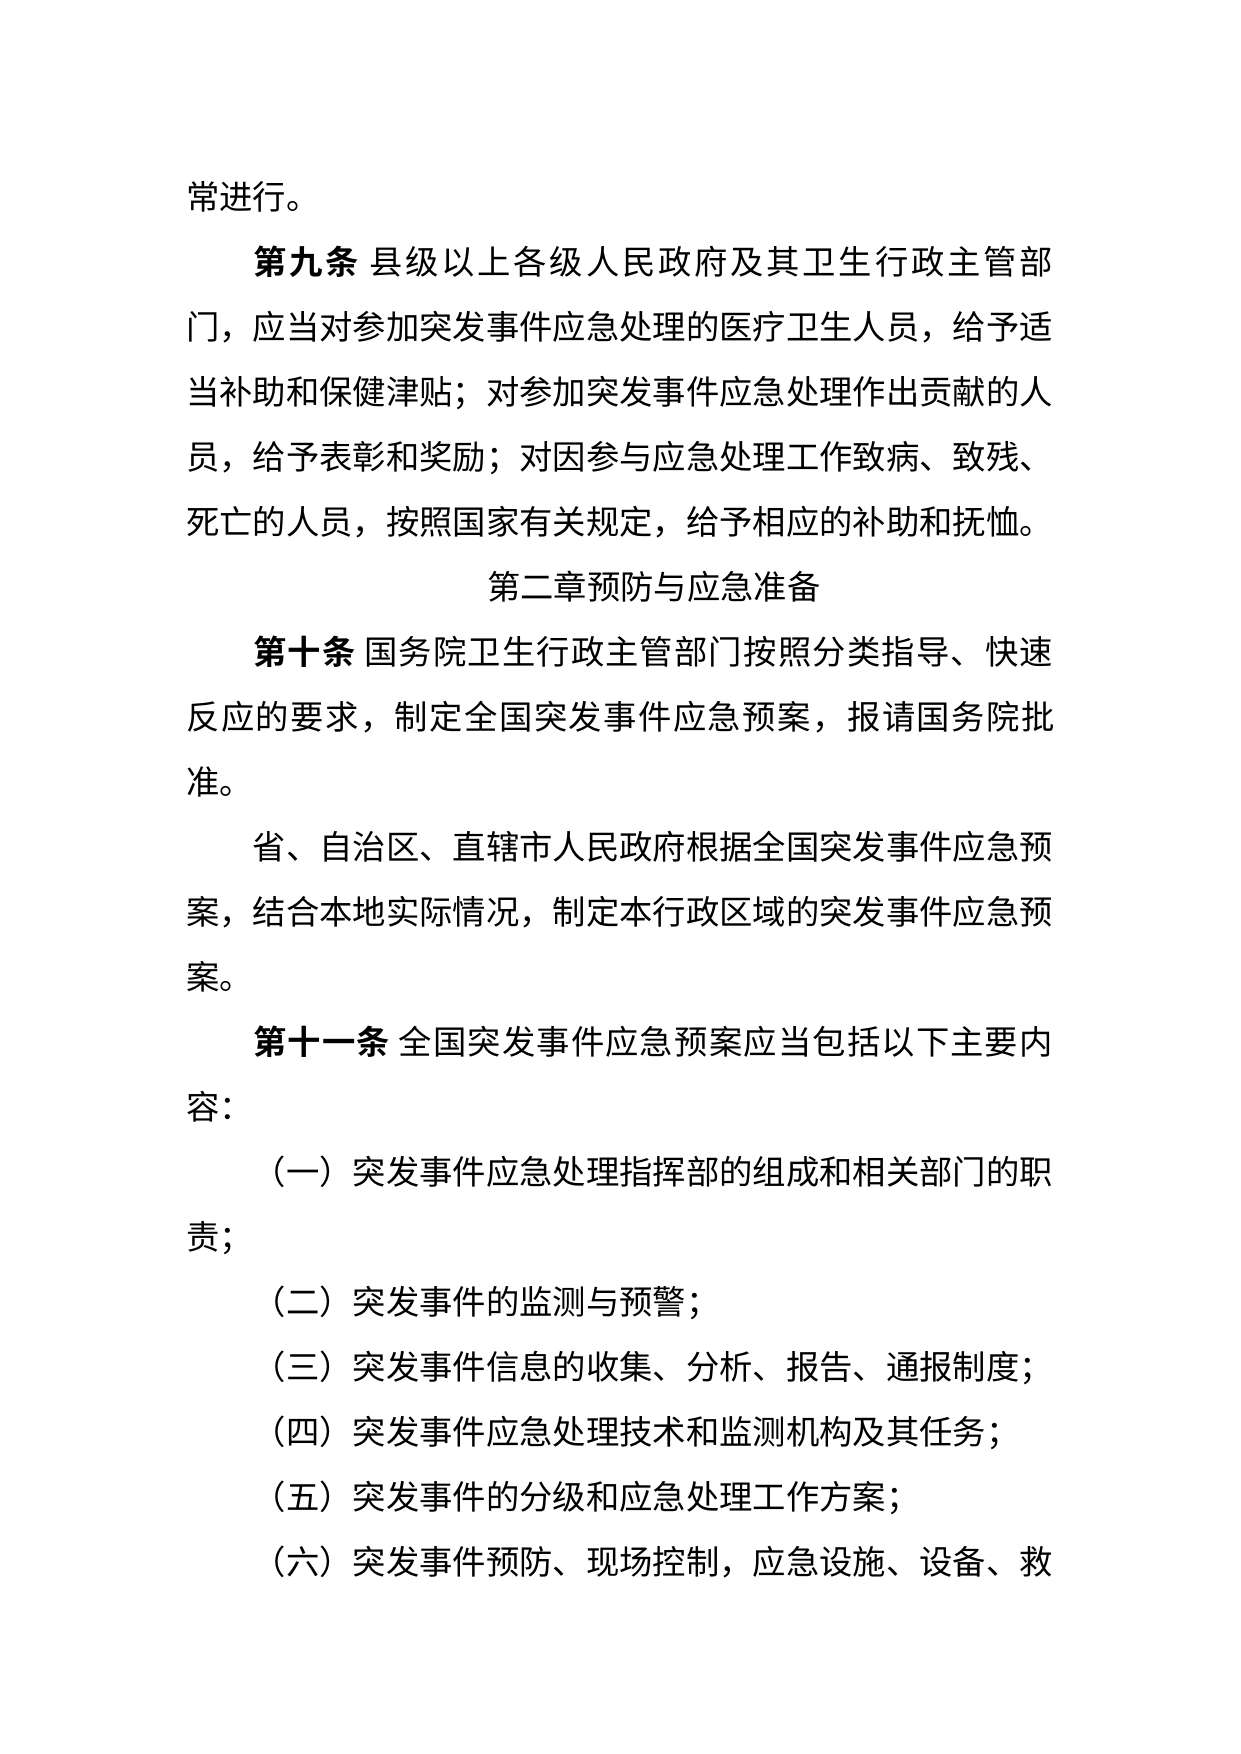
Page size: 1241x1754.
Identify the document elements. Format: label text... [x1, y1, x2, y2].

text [186, 162, 1054, 227]
text 第二章预防与应急准备 [186, 552, 1054, 617]
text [186, 1527, 1054, 1592]
text 第九条 县级以上各级人民政府及其卫生行政主管部门，应当对参加突发事件应急处理的医疗卫生人员，给予适当补助和保健津贴；对参加突发事件应急处理作出贡献的人员，给予表彰和奖励；对因参与应急处理工作致病、致残、死亡的人员，按照国家有关规定，给予相应的补助和抚恤。 [186, 227, 1054, 552]
text （三）突发事件信息的收集、分析、报告、通报制度； [186, 1332, 1054, 1397]
text （四）突发事件应急处理技术和监测机构及其任务； [186, 1397, 1054, 1462]
text 第十条 国务院卫生行政主管部门按照分类指导、快速反应的要求，制定全国突发事件应急预案，报请国务院批准。 [186, 617, 1054, 812]
text 第十一条 全国突发事件应急预案应当包括以下主要内容： [186, 1007, 1054, 1137]
text （二）突发事件的监测与预警； [186, 1267, 1054, 1332]
text 省、自治区、直辖市人民政府根据全国突发事件应急预案，结合本地实际情况，制定本行政区域的突发事件应急预案。 [186, 812, 1054, 1007]
text （一）突发事件应急处理指挥部的组成和相关部门的职责； [186, 1137, 1054, 1267]
text （五）突发事件的分级和应急处理工作方案； [186, 1462, 1054, 1527]
